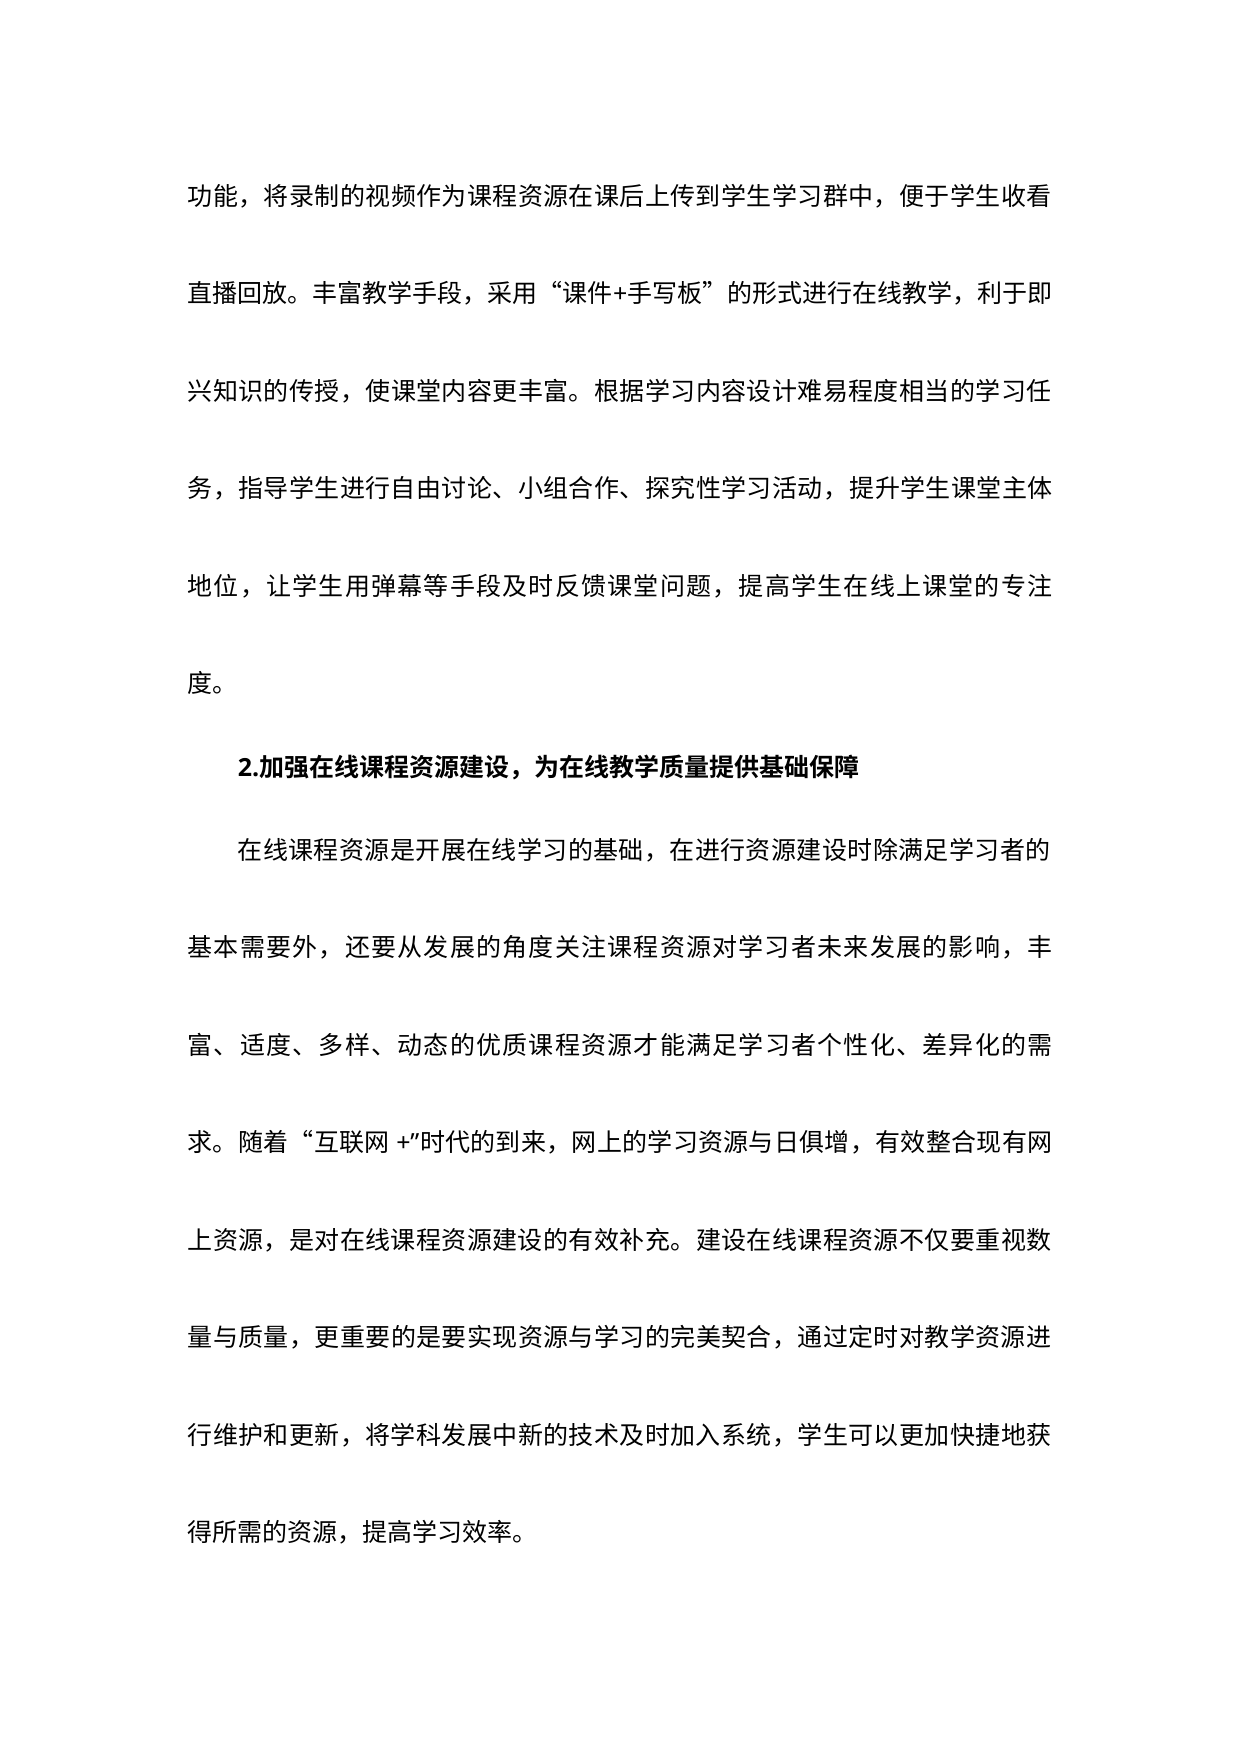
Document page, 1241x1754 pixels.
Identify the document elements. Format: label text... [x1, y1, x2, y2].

text 2.加强在线课程资源建设，为在线教学质量提供基础保障 [187, 733, 1053, 798]
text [187, 162, 1053, 714]
text 在线课程资源是开展在线学习的基础，在进行资源建设时除满足学习者的基本需要外，还要从发展的角度关注课程资源对学习者未来发展的影响，丰富、适度、多样、动态的优质课程资源才能满足学习者个性化、差异化的需求。随着“互联网 +”时代的到来，网上的学习资源与日俱增，有效整合现有网上资源，是对在线课程资源建设的有效补充。建设在线课程资源不仅要重视数量与质量，更重要的是要实现资源与学习的完美契合，通过定时对教学资源进行维护和更新，将学科发展中新的技术及时加入系统，学生可以更加快捷地获得所需的资源，提高学习效率。 [187, 816, 1053, 1563]
